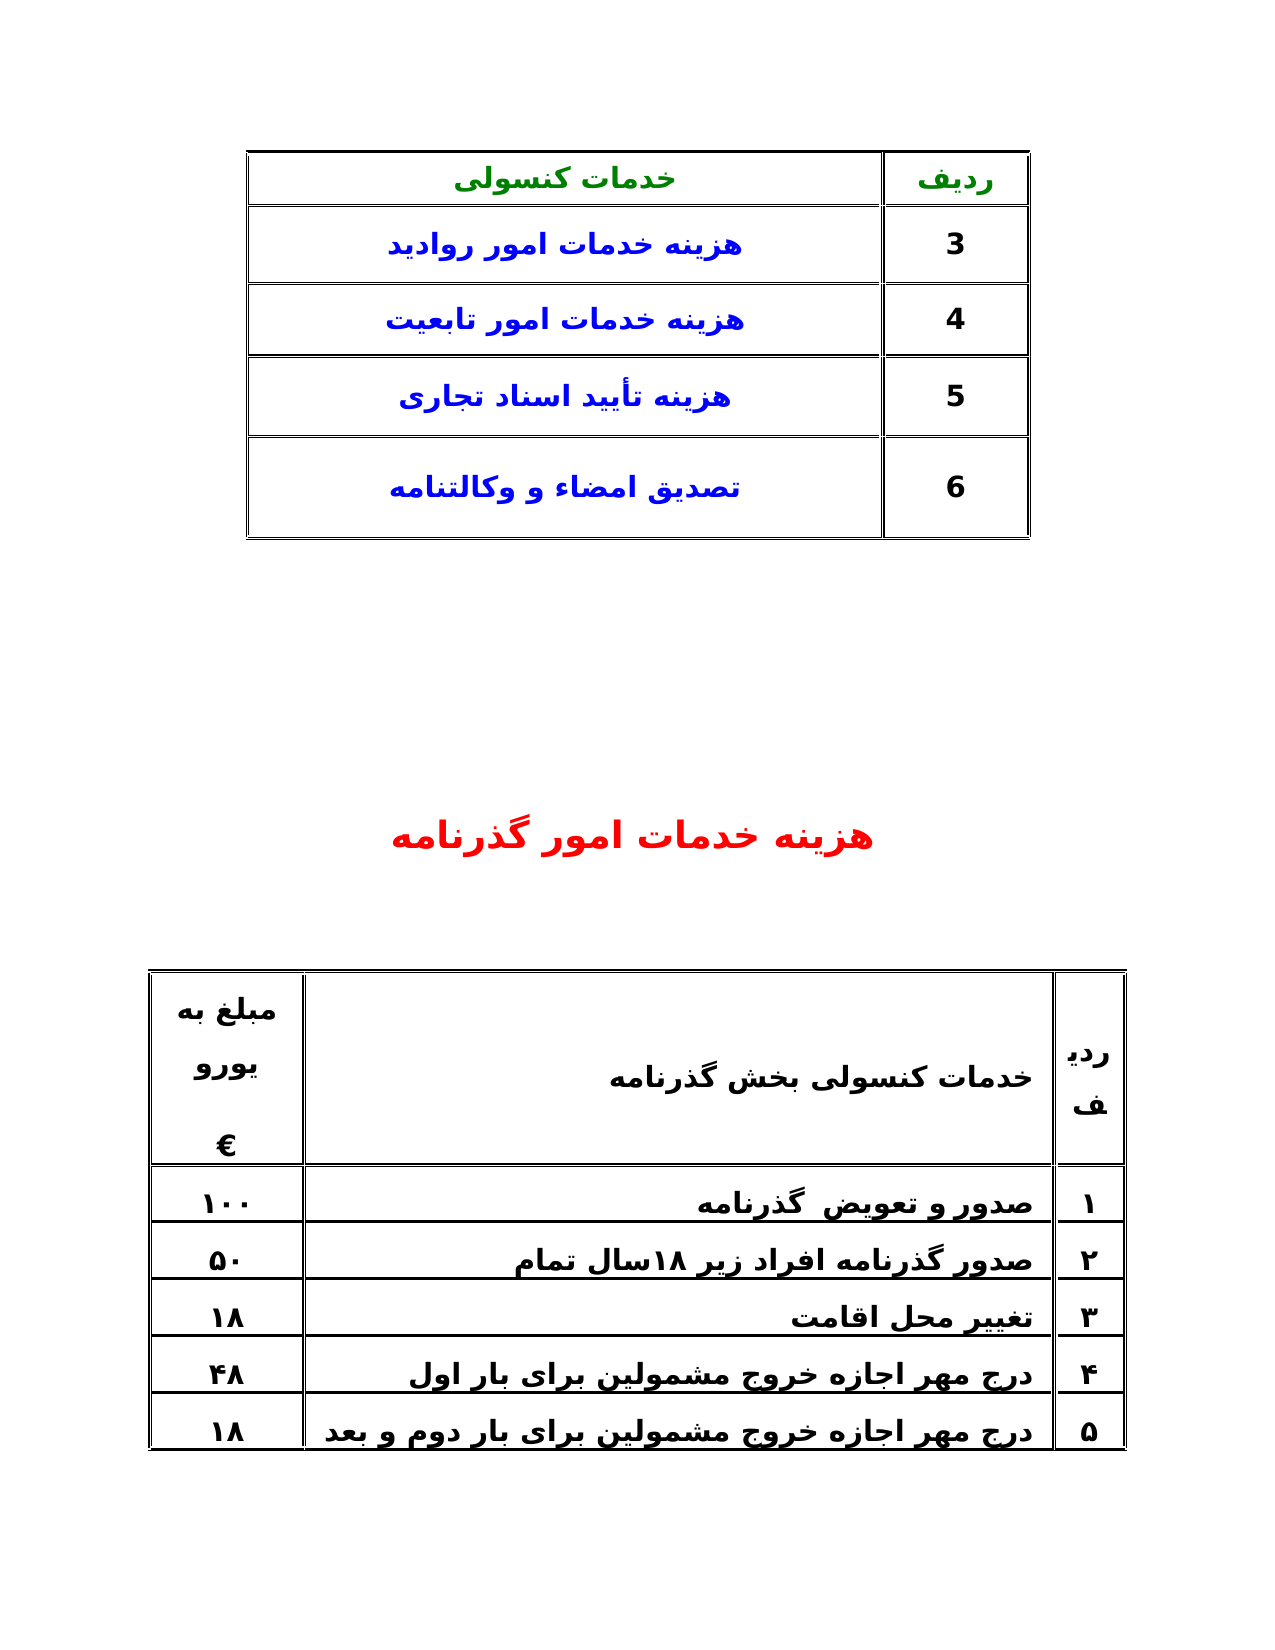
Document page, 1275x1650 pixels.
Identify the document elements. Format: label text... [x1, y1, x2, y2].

table_cell 6 [885, 435, 1029, 536]
table_cell صدور و تعویض گذرنامه [306, 1163, 1053, 1220]
table_header ردیف [885, 153, 1029, 203]
table_cell ۱۸ [150, 1394, 304, 1448]
table_cell درج مهر اجازه خروج مشمولین برای بار اول [306, 1334, 1052, 1391]
table_cell تصدیق امضاء و وکالتنامه [248, 435, 881, 536]
table_cell ۱ [1056, 1163, 1124, 1220]
table_cell 5 [885, 354, 1028, 434]
table_header خدمات کنسولی [248, 153, 881, 203]
table_header مبلغ به یورو € [150, 973, 304, 1163]
table_cell ۵ [1056, 1391, 1125, 1448]
table_cell تغییر محل اقامت [306, 1277, 1052, 1334]
table_header ردیف [1056, 973, 1125, 1163]
table_cell صدور گذرنامه افراد زیر ۱۸سال تمام [306, 1220, 1052, 1277]
table_cell ۴۸ [152, 1337, 302, 1391]
table_cell هزینه خدمات امور تابعیت [249, 281, 881, 354]
table_cell ۱۰۰ [152, 1167, 302, 1220]
table_cell 3 [885, 204, 1028, 281]
table_cell ۳ [1056, 1277, 1123, 1334]
text هزینه خدمات امور گذرنامه [150, 803, 1125, 857]
table_cell هزینه خدمات امور روادید [249, 204, 881, 281]
table_cell هزینه تأیید اسناد تجاری [249, 354, 881, 434]
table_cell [304, 1391, 1052, 1448]
table_header خدمات کنسولی بخش گذرنامه [304, 973, 1052, 1163]
table_cell ۴ [1056, 1334, 1123, 1391]
table_cell ۵۰ [152, 1223, 302, 1277]
table_cell ۱۸ [152, 1280, 302, 1334]
table_cell 4 [885, 281, 1028, 354]
table_cell ۲ [1056, 1220, 1123, 1277]
